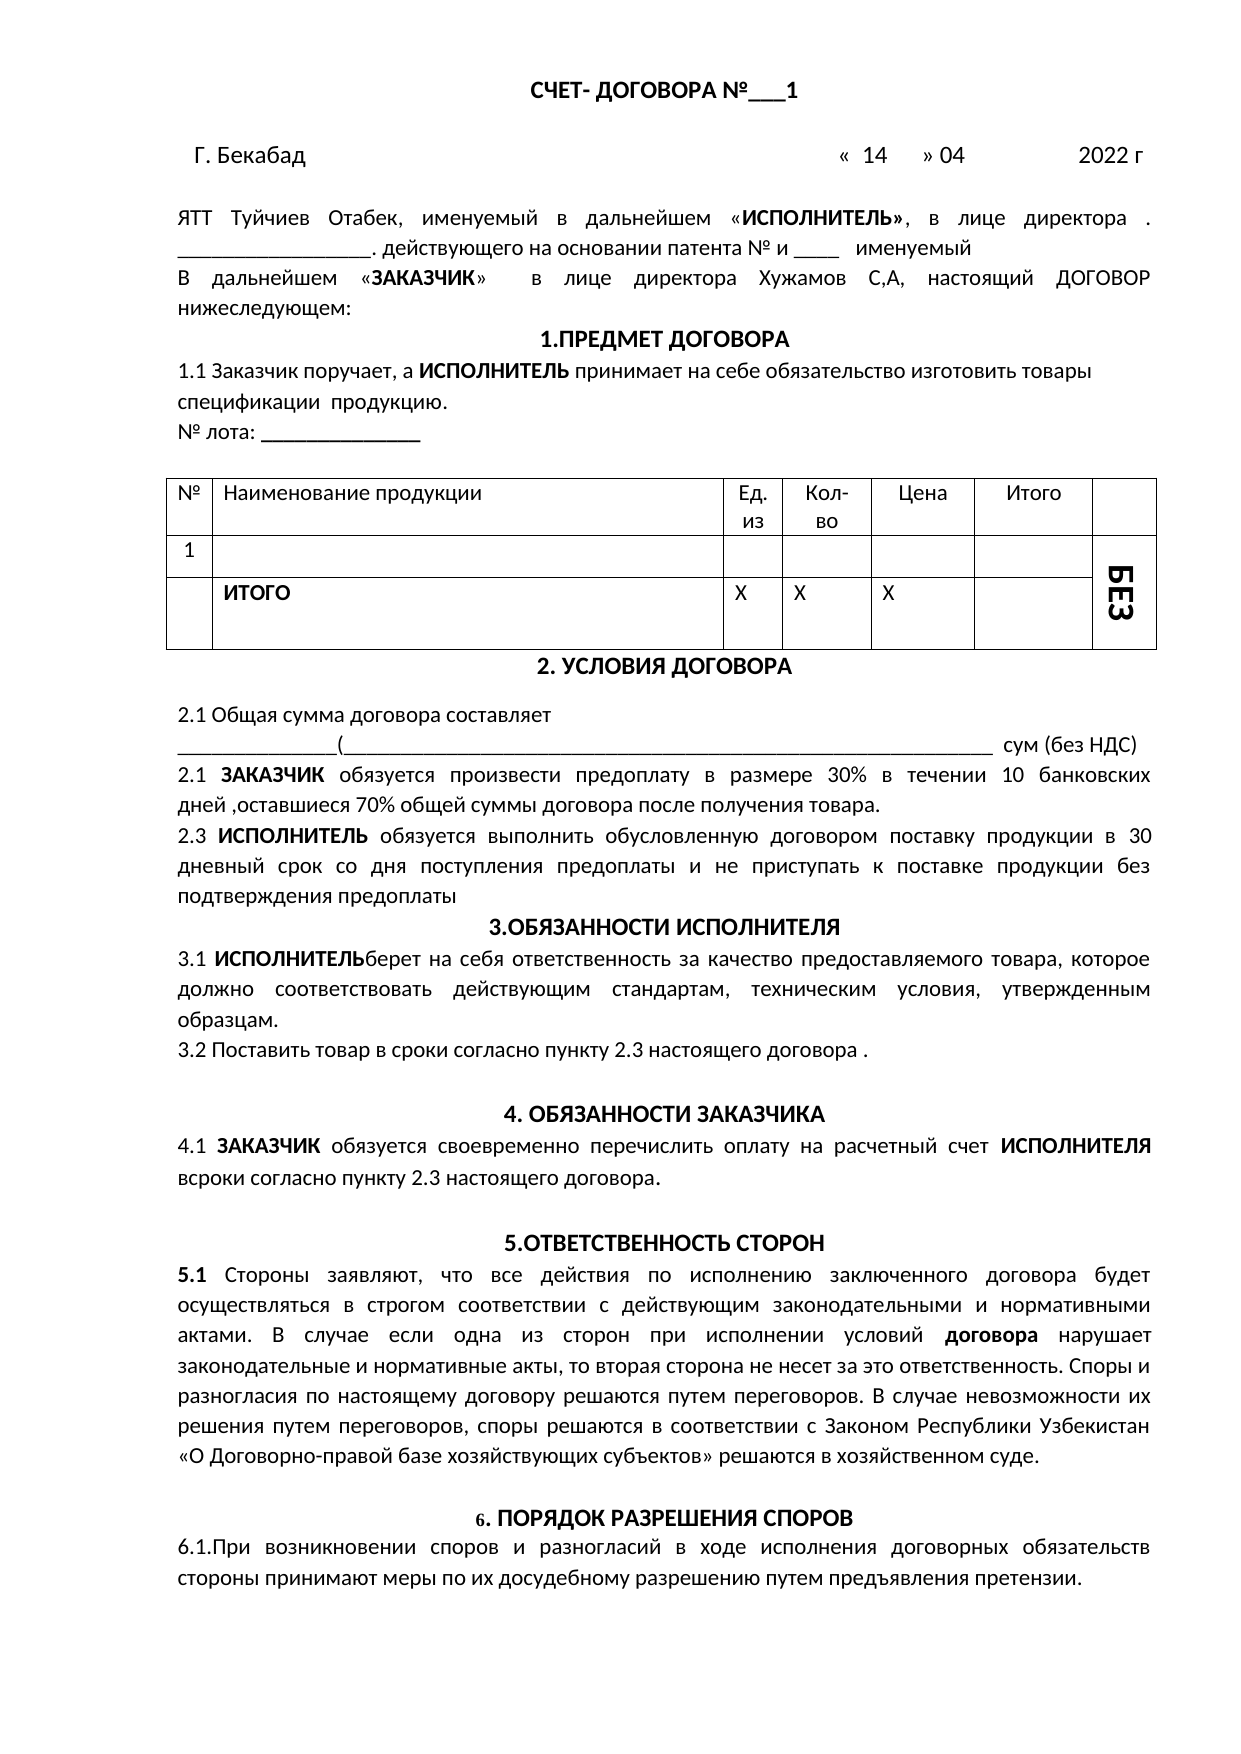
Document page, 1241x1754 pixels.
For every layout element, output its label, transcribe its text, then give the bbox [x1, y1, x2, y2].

text 5.ОТВЕТСТВЕННОСТЬ СТОРОН [177, 1227, 1152, 1258]
table_cell [724, 536, 782, 577]
table_cell Х [872, 578, 974, 649]
table_cell Х [724, 578, 782, 649]
text 2.3 ИСПОЛНИТЕЛЬ обязуется выполнить обусловленную договором поставку продукции в 30 дневный срок со дня поступления предоплаты и не приступать к поставке продукции без подтверждения предоплаты [177, 821, 1152, 909]
table_header Цена [872, 479, 974, 534]
text 2. УСЛОВИЯ ДОГОВОРА [177, 650, 1152, 681]
table_cell [975, 578, 1092, 649]
text В дальнейшем «ЗАКАЗЧИК» в лице директора Хужамов С,А, настоящий ДОГОВОР нижеследующем: [177, 263, 1152, 321]
text 5.1 Стороны заявляют, что все действия по исполнению заключенного договора будет осуществляться в строгом соответствии с действующим законодательными и нормативными актами. В случае если одна из сторон при исполнении условий договора нарушает законодательные и нормативные акты, то вторая сторона не несет за это ответственность. Споры и разногласия по настоящему договору решаются путем переговоров. В случае невозможности их решения путем переговоров, споры решаются в соответствии с Законом Республики Узбекистан «О Договорно-правой базе хозяйствующих субъектов» решаются в хозяйственном суде. [177, 1260, 1152, 1469]
text 2.1 Общая сумма договора составляет ______________(_________________________________________________________ сум (без НДС) [177, 700, 1152, 758]
table_cell [975, 536, 1092, 577]
text СЧЕТ- ДОГОВОРА №___1 [177, 74, 1152, 104]
text № лота: ______________ [177, 417, 1152, 445]
text 3.1 ИСПОЛНИТЕЛЬберет на себя ответственность за качество предоставляемого товара, которое должно соответствовать действующим стандартам, техническим условия, утвержденным образцам. [177, 944, 1152, 1033]
table_header Ед.из [724, 479, 782, 534]
text 3.ОБЯЗАННОСТИ ИСПОЛНИТЕЛЯ [177, 911, 1152, 942]
text ЯТТ Туйчиев Отабек, именуемый в дальнейшем «ИСПОЛНИТЕЛЬ», в лице директора . _________________. действующего на основании патента № и ____ именуемый [177, 203, 1152, 261]
table_cell Х [783, 578, 871, 649]
table_header № [167, 479, 212, 534]
text 2.1 ЗАКАЗЧИК обязуется произвести предоплату в размере 30% в течении 10 банковских дней ,оставшиеся 70% общей суммы договора после получения товара. [177, 760, 1152, 819]
table_cell [213, 536, 723, 577]
text 4. ОБЯЗАННОСТИ ЗАКАЗЧИКА [177, 1098, 1152, 1129]
table_cell [872, 536, 974, 577]
table_header Наименование продукции [213, 479, 723, 534]
text 3.2 Поставить товар в сроки согласно пункту 2.3 настоящего договора . [177, 1035, 1152, 1063]
subtitle 6. ПОРЯДОК РАЗРЕШЕНИЯ СПОРОВ [177, 1502, 1152, 1532]
text 6.1.При возникновении споров и разногласий в ходе исполнения договорных обязательств стороны принимают меры по их досудебному разрешению путем предъявления претензии. [177, 1532, 1152, 1591]
table_header Кол-во [783, 479, 871, 534]
table_header Итого [975, 479, 1092, 534]
text 1.1 Заказчик поручает, а ИСПОЛНИТЕЛЬ принимает на себе обязательство изготовить товары спецификации продукцию. [177, 357, 1152, 415]
table_cell [167, 578, 212, 649]
text 4.1 ЗАКАЗЧИК обязуется своевременно перечислить оплату на расчетный счет ИСПОЛНИТЕЛЯ всроки согласно пункту 2.3 настоящего договора. [177, 1131, 1152, 1192]
table_cell 1 [167, 536, 212, 577]
text 1.ПРЕДМЕТ ДОГОВОРА [177, 324, 1152, 354]
text Г. Бекабад « 14 » 04 2022 г [177, 140, 1152, 170]
table_header [1093, 479, 1156, 534]
table_cell [783, 536, 871, 577]
table_cell БЕЗ НДС НДС [1093, 536, 1156, 649]
table_cell ИТОГО [213, 578, 723, 649]
